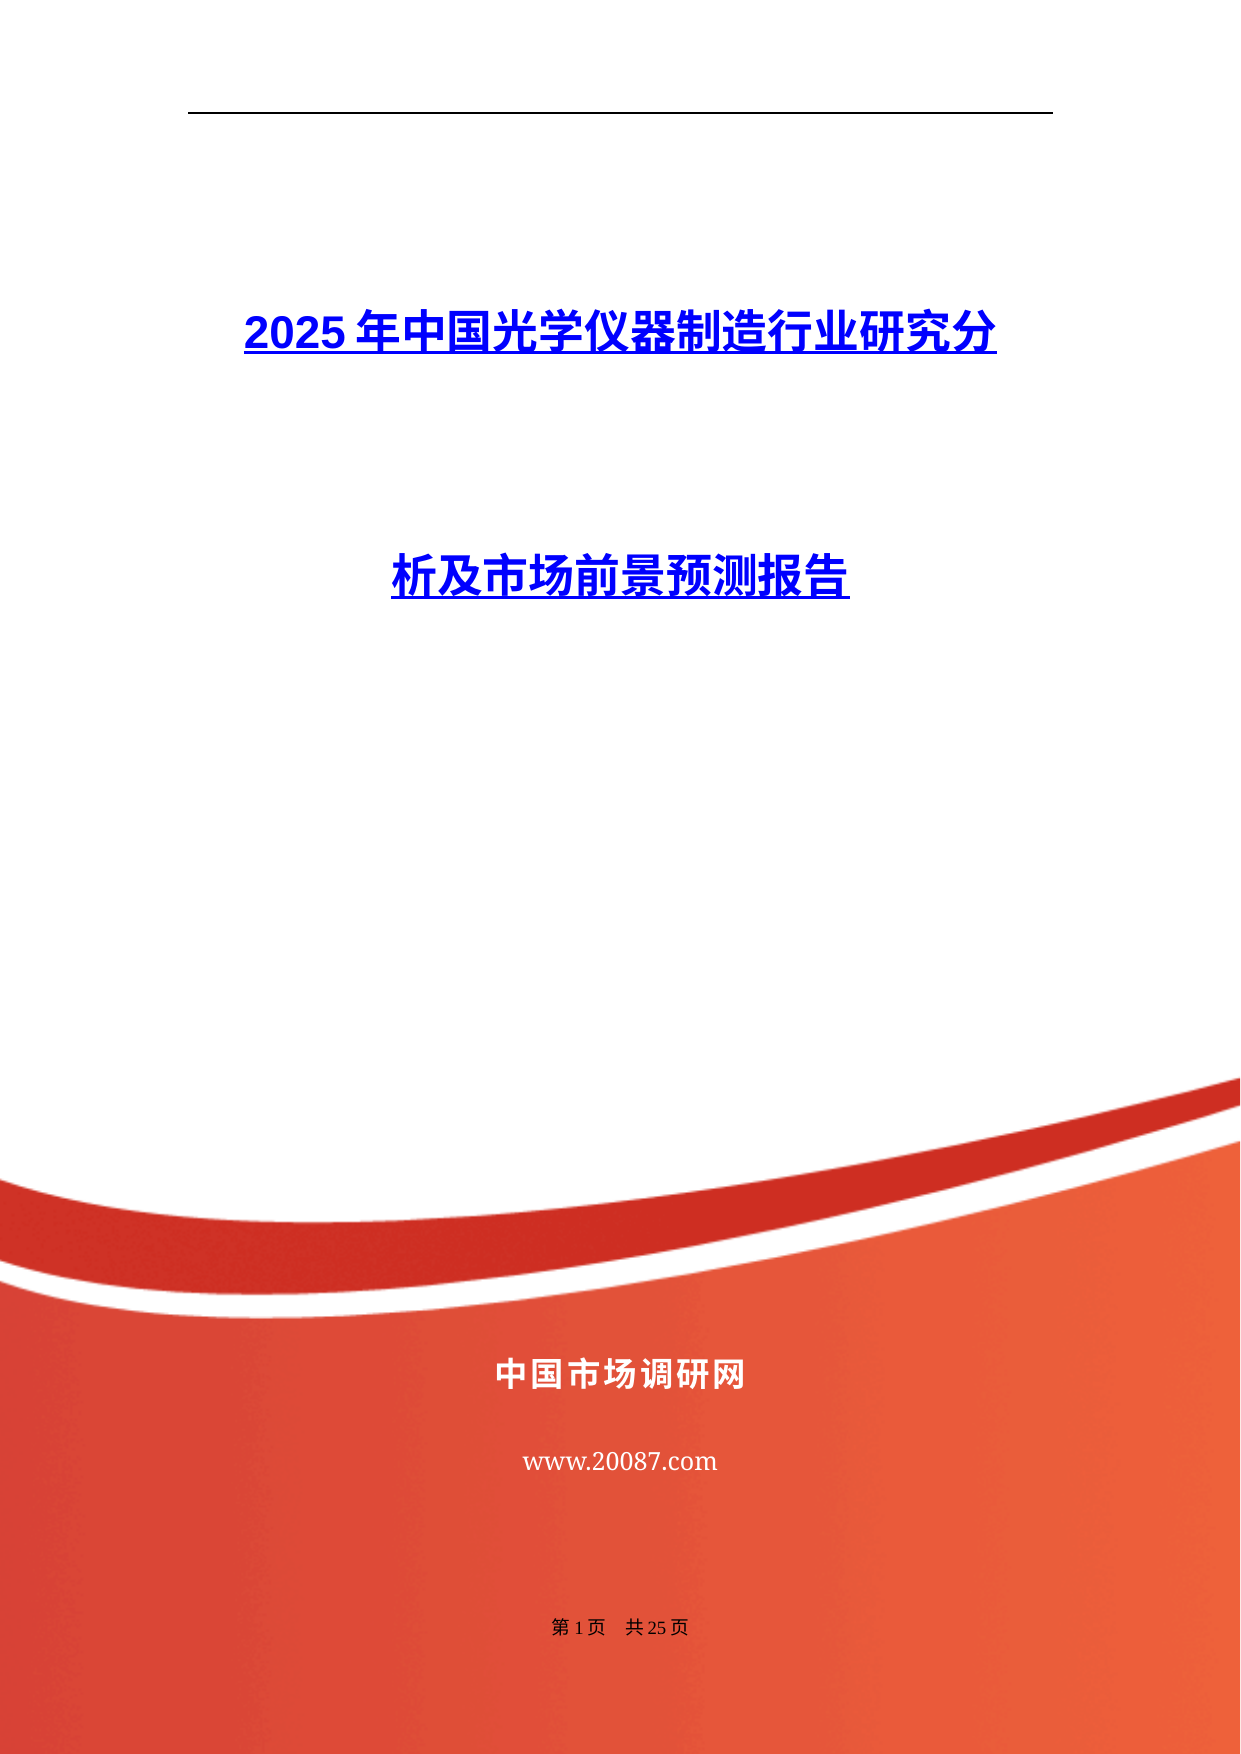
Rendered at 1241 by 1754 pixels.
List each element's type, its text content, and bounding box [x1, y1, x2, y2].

picture [0, 1006, 1241, 1754]
subtitle 中国市场调研网 [187, 1339, 1053, 1404]
table_header 2025年中国光学仪器制造行业研究分析及市场前景预测报告 [188, 207, 1053, 773]
text www.20087.com [187, 1428, 1053, 1493]
